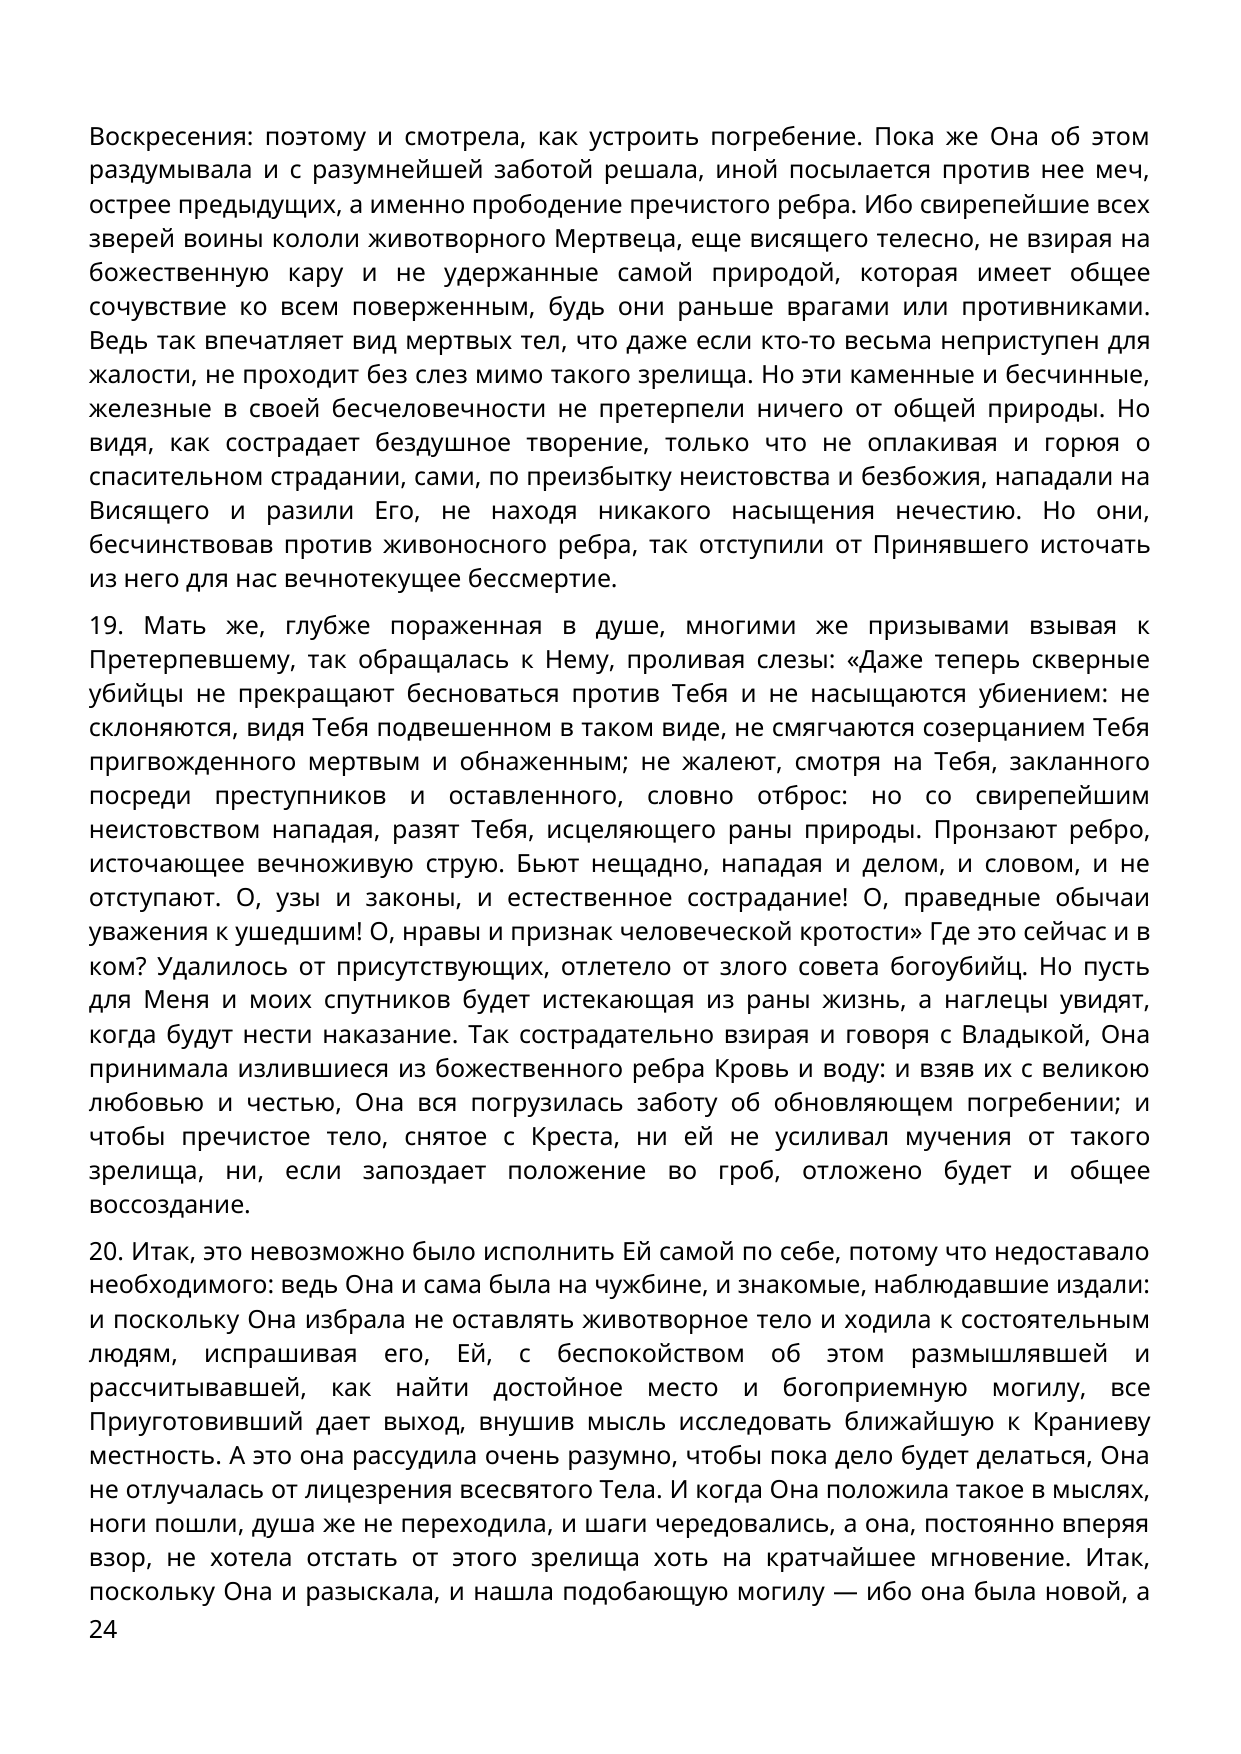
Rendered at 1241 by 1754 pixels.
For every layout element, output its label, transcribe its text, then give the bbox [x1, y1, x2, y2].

text 19. Мать же, глубже пораженная в душе, многими же призывами взывая к Претерпевшему, так обращалась к Нему, проливая слезы: «Даже теперь скверные убийцы не прекращают бесноваться против Тебя и не насыщаются убиением: не склоняются, видя Тебя подвешенном в таком виде, не смягчаются созерцанием Тебя пригвожденного мертвым и обнаженным; не жалеют, смотря на Тебя, закланного посреди преступников и оставленного, словно отброс: но со свирепейшим неистовством нападая, разят Тебя, исцеляющего раны природы. Пронзают ребро, источающее вечноживую струю. Бьют нещадно, нападая и делом, и словом, и не отступают. О, узы и законы, и естественное сострадание! О, праведные обычаи уважения к ушедшим! О, нравы и признак человеческой кротости» Где это сейчас и в ком? Удалилось от присутствующих, отлетело от злого совета богоубийц. Но пусть для Меня и моих спутников будет истекающая из раны жизнь, а наглецы увидят, когда будут нести наказание. Так сострадательно взирая и говоря с Владыкой, Она принимала излившиеся из божественного ребра Кровь и воду: и взяв их с великою любовью и честью, Она вся погрузилась заботу об обновляющем погребении; и чтобы пречистое тело, снятое с Креста, ни ей не усиливал мучения от такого зрелища, ни, если запоздает положение во гроб, отложено будет и общее воссоздание. [89, 607, 1152, 1221]
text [89, 1233, 1152, 1608]
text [89, 118, 1152, 595]
